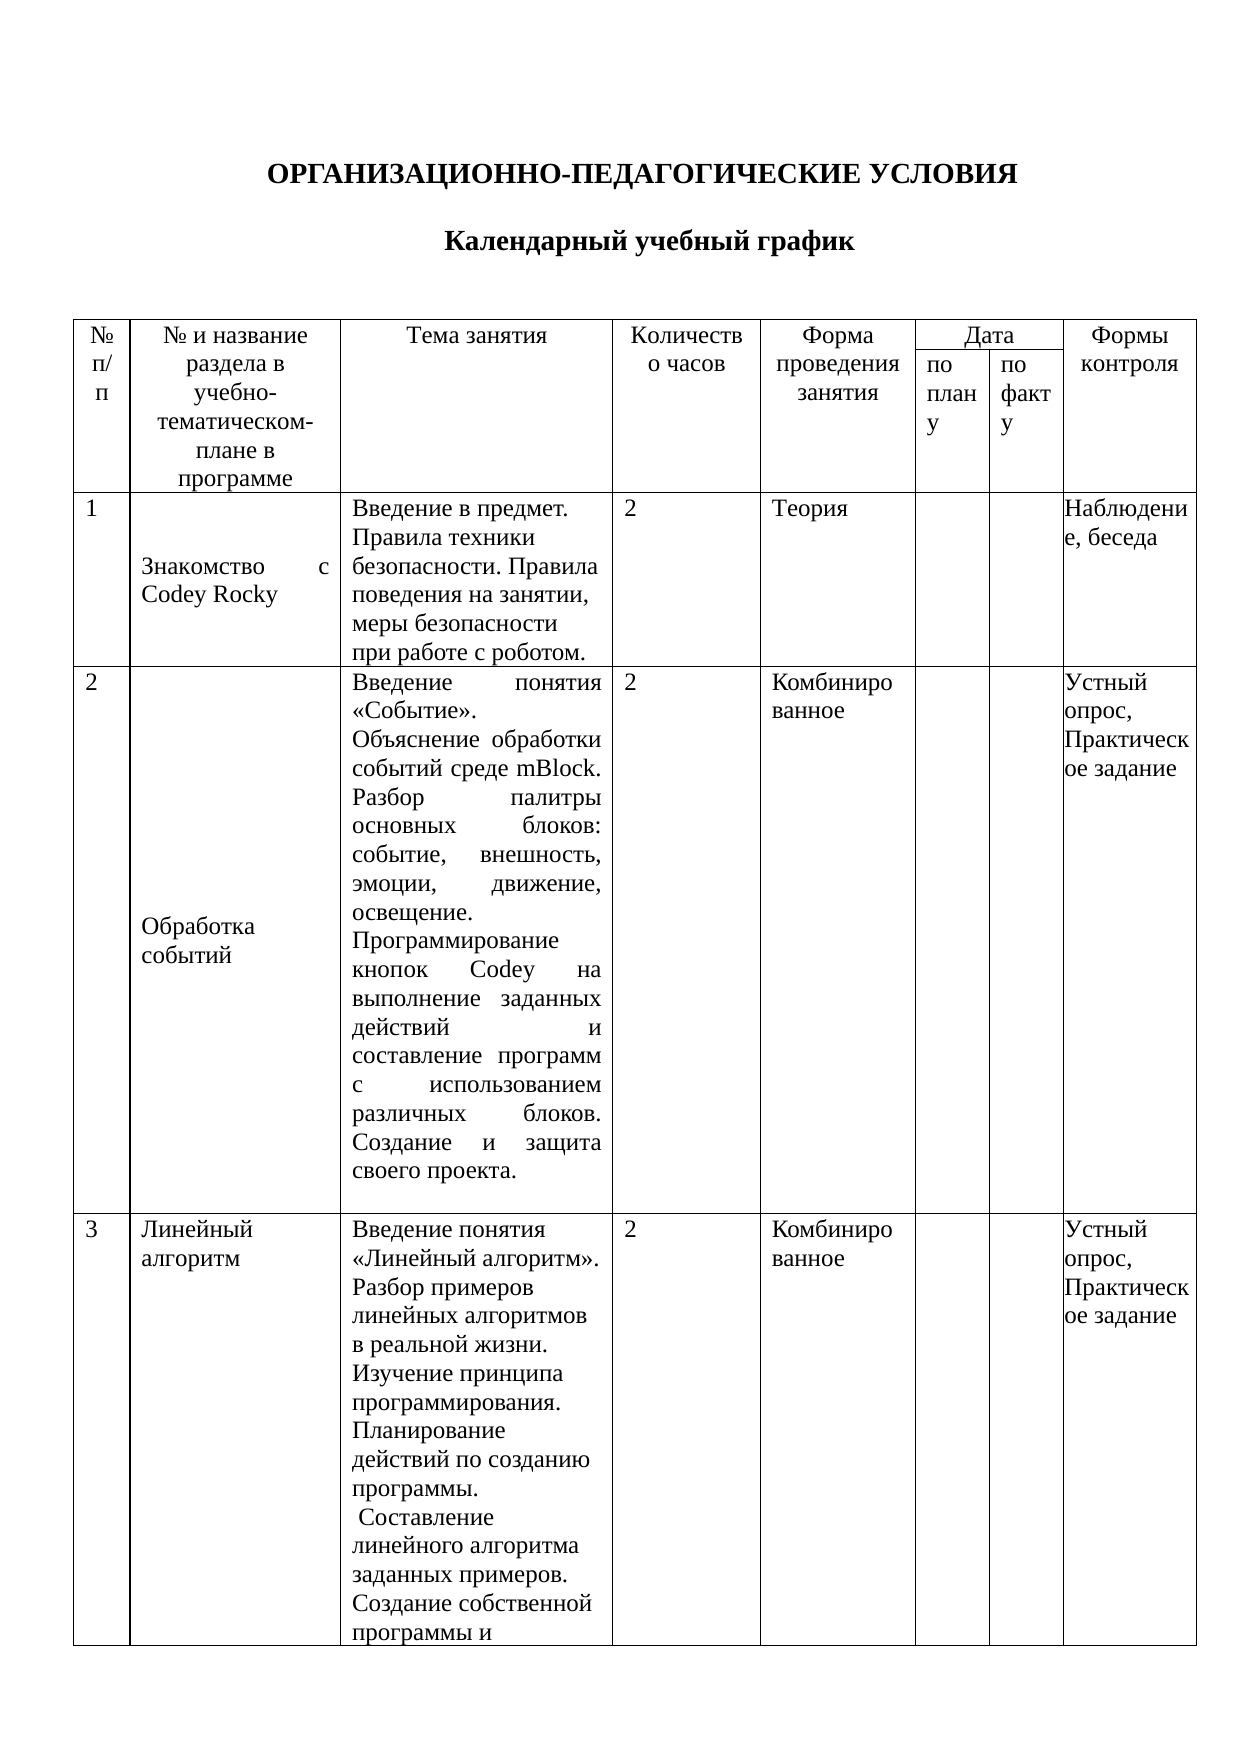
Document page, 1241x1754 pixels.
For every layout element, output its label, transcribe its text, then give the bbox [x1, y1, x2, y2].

table_cell 2 [613, 1214, 760, 1645]
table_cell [341, 1214, 612, 1645]
table_cell Знакомство с Codey Rocky [131, 493, 340, 666]
table_cell Комбинированное [761, 1214, 915, 1645]
table_cell [990, 667, 1063, 1213]
table_header Форма проведения занятия [761, 320, 915, 492]
table_cell 2 [613, 493, 760, 666]
table_cell Введение понятия «Событие». Объяснение обработки событий среде mBlock. Разбор палитры основных блоков: событие, внешность, эмоции, движение, освещение. Программирование кнопок Codey на выполнение заданных действий и составление программ с использованием различных блоков. Создание и защита своего проекта. [341, 667, 612, 1213]
table_header Тема занятия [341, 320, 612, 492]
table_cell [916, 493, 989, 666]
text Календарный учебный график [148, 223, 1152, 256]
table_cell по факту [990, 350, 1063, 492]
text ОРГАНИЗАЦИОННО-ПЕДАГОГИЧЕСКИЕ УСЛОВИЯ [148, 156, 1137, 189]
table_cell Линейный алгоритм [131, 1214, 340, 1645]
table_cell Наблюдение, беседа [1064, 493, 1196, 666]
table_cell Обработка событий [131, 667, 340, 1213]
table_cell 2 [613, 667, 760, 1213]
table_cell Теория [761, 493, 915, 666]
table_cell 3 [74, 1214, 129, 1645]
table_cell 2 [74, 667, 129, 1213]
table_header № п/п [74, 320, 129, 492]
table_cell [1064, 1214, 1196, 1645]
table_header № и название раздела в учебно-тематическом-плане в программе [131, 320, 340, 492]
table_cell 1 [74, 493, 129, 666]
table_cell Устный опрос, Практическое задание [1064, 667, 1196, 1213]
table_header Количество часов [613, 320, 760, 492]
table_cell [916, 1214, 989, 1645]
table_cell по плану [916, 350, 989, 492]
table_cell Введение в предмет. Правила техники безопасности. Правила поведения на занятии, меры безопасности при работе с роботом. [341, 493, 612, 666]
table_cell [916, 667, 989, 1213]
table_header Формы контроля [1064, 320, 1196, 492]
table_cell Комбинированное [761, 667, 915, 1213]
table_cell [990, 493, 1063, 666]
table_header Дата [916, 320, 1063, 348]
table_cell [990, 1214, 1063, 1645]
